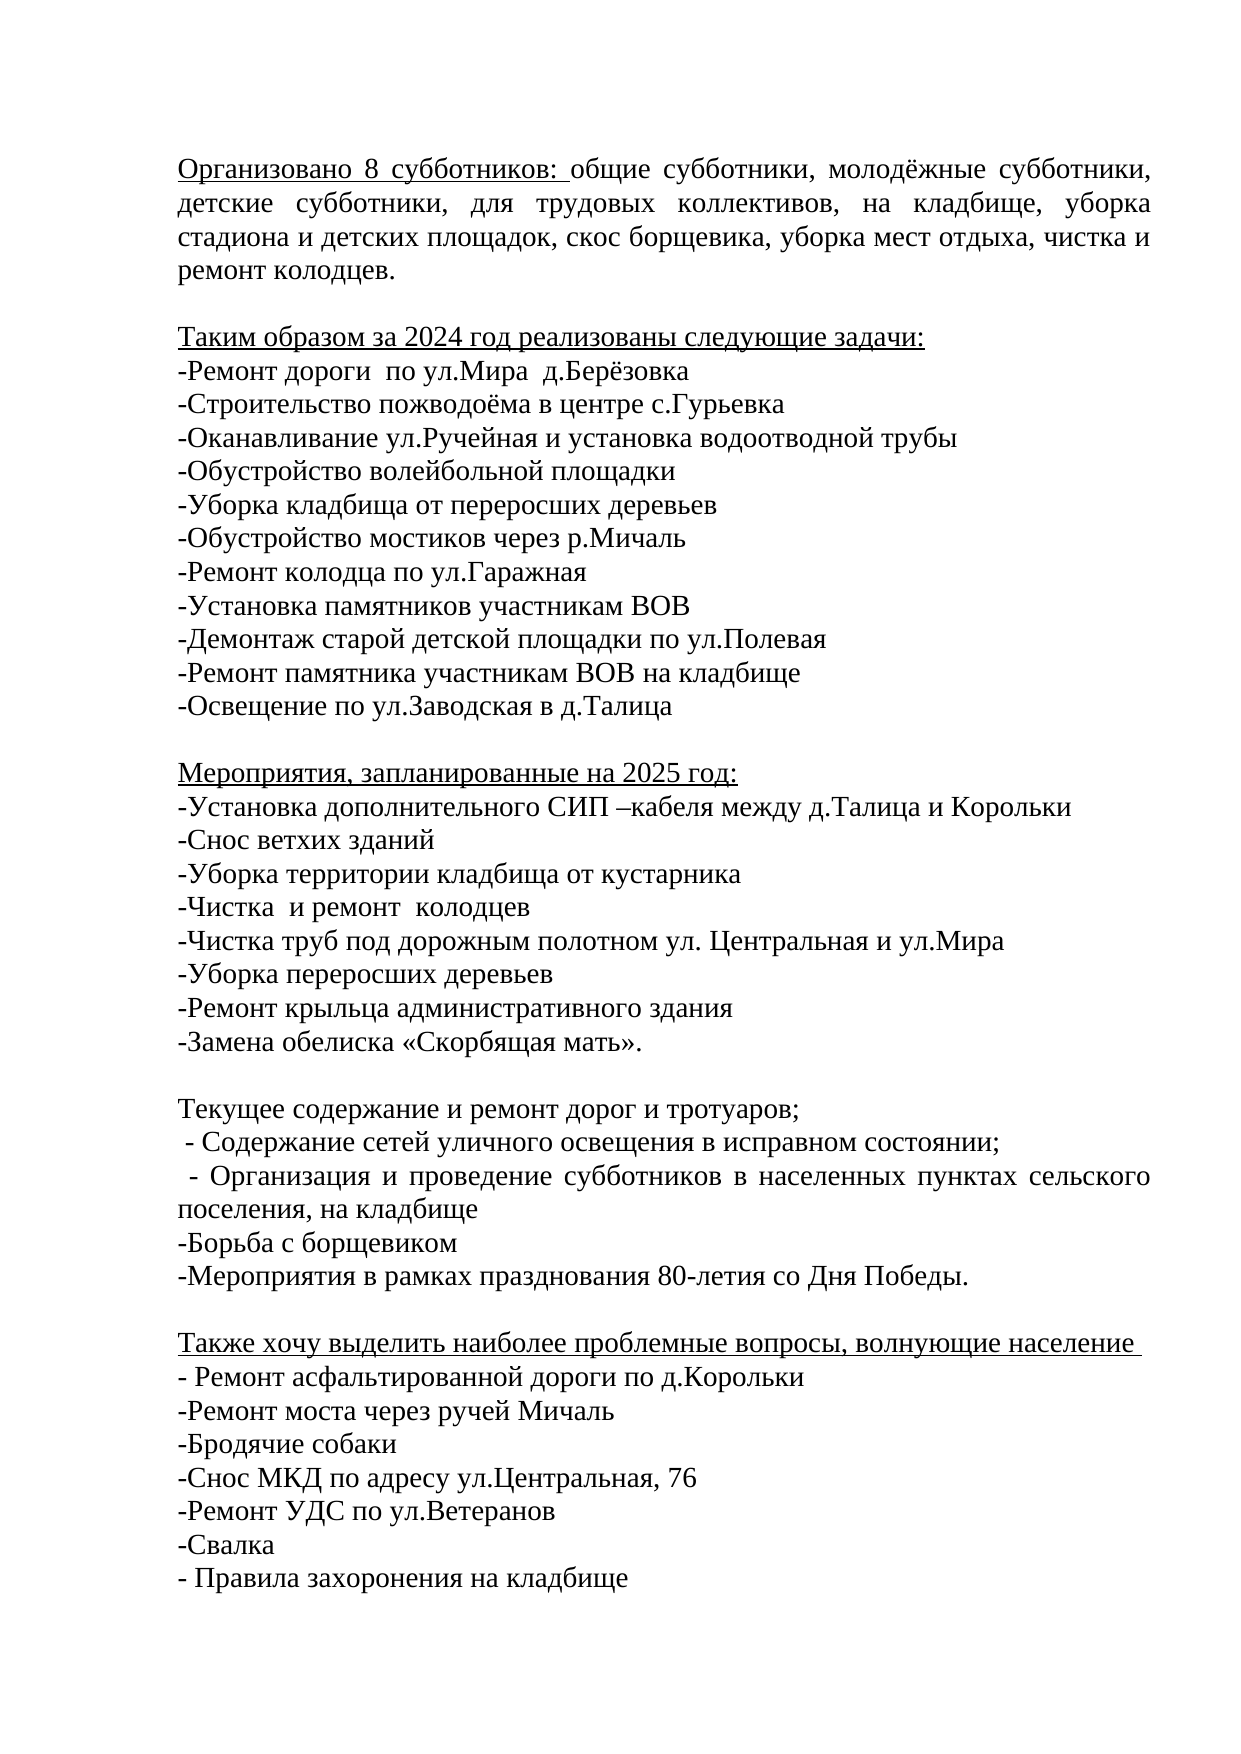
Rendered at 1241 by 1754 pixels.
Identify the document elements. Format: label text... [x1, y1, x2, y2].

text -Установка памятников участникам ВОВ [177, 588, 1152, 621]
text -Снос МКД по адресу ул.Центральная, 76 [177, 1460, 1152, 1493]
text -Оканавливание ул.Ручейная и установка водоотводной трубы [177, 420, 1152, 453]
text - Содержание сетей уличного освещения в исправном состоянии; [177, 1124, 1152, 1158]
text -Демонтаж старой детской площадки по ул.Полевая [177, 621, 1152, 655]
text Мероприятия, запланированные на 2025 год: [177, 755, 1152, 789]
text Организовано 8 субботников: общие субботники, молодёжные субботники, детские субботники, для трудовых коллективов, на кладбище, уборка стадиона и детских площадок, скос борщевика, уборка мест отдыха, чистка и ремонт колодцев. [177, 152, 1152, 286]
text -Ремонт памятника участникам ВОВ на кладбище [177, 655, 1152, 688]
text -Борьба с борщевиком [177, 1225, 1152, 1258]
text -Обустройство мостиков через р.Мичаль [177, 521, 1152, 554]
text Текущее содержание и ремонт дорог и тротуаров; [177, 1091, 1152, 1124]
text -Установка дополнительного СИП –кабеля между д.Талица и Корольки [177, 789, 1152, 822]
text -Снос ветхих зданий [177, 822, 1152, 856]
text -Уборка кладбища от переросших деревьев [177, 487, 1152, 521]
text -Мероприятия в рамках празднования 80-летия со Дня Победы. [177, 1258, 1152, 1292]
text -Строительство пожводоёма в центре с.Гурьевка [177, 386, 1152, 420]
text -Освещение по ул.Заводская в д.Талица [177, 688, 1152, 722]
text - Ремонт асфальтированной дороги по д.Корольки [177, 1359, 1152, 1393]
text Также хочу выделить наиболее проблемные вопросы, волнующие население [177, 1326, 1152, 1359]
text -Чистка труб под дорожным полотном ул. Центральная и ул.Мира [177, 923, 1152, 957]
text -Уборка переросших деревьев [177, 957, 1152, 990]
text -Ремонт УДС по ул.Ветеранов [177, 1493, 1152, 1527]
text -Ремонт колодца по ул.Гаражная [177, 554, 1152, 588]
text -Замена обелиска «Скорбящая мать». [177, 1024, 1152, 1057]
text -Ремонт дороги по ул.Мира д.Берёзовка [177, 353, 1152, 386]
text -Бродячие собаки [177, 1426, 1152, 1460]
text - Правила захоронения на кладбище [177, 1560, 1152, 1594]
text -Обустройство волейбольной площадки [177, 453, 1152, 487]
text - Организация и проведение субботников в населенных пунктах сельского поселения, на кладбище [177, 1158, 1152, 1225]
text -Чистка и ремонт колодцев [177, 889, 1152, 923]
text -Свалка [177, 1527, 1152, 1560]
text -Уборка территории кладбища от кустарника [177, 856, 1152, 889]
text Таким образом за 2024 год реализованы следующие задачи: [177, 319, 1152, 353]
text -Ремонт крыльца административного здания [177, 990, 1152, 1024]
text -Ремонт моста через ручей Мичаль [177, 1393, 1152, 1426]
